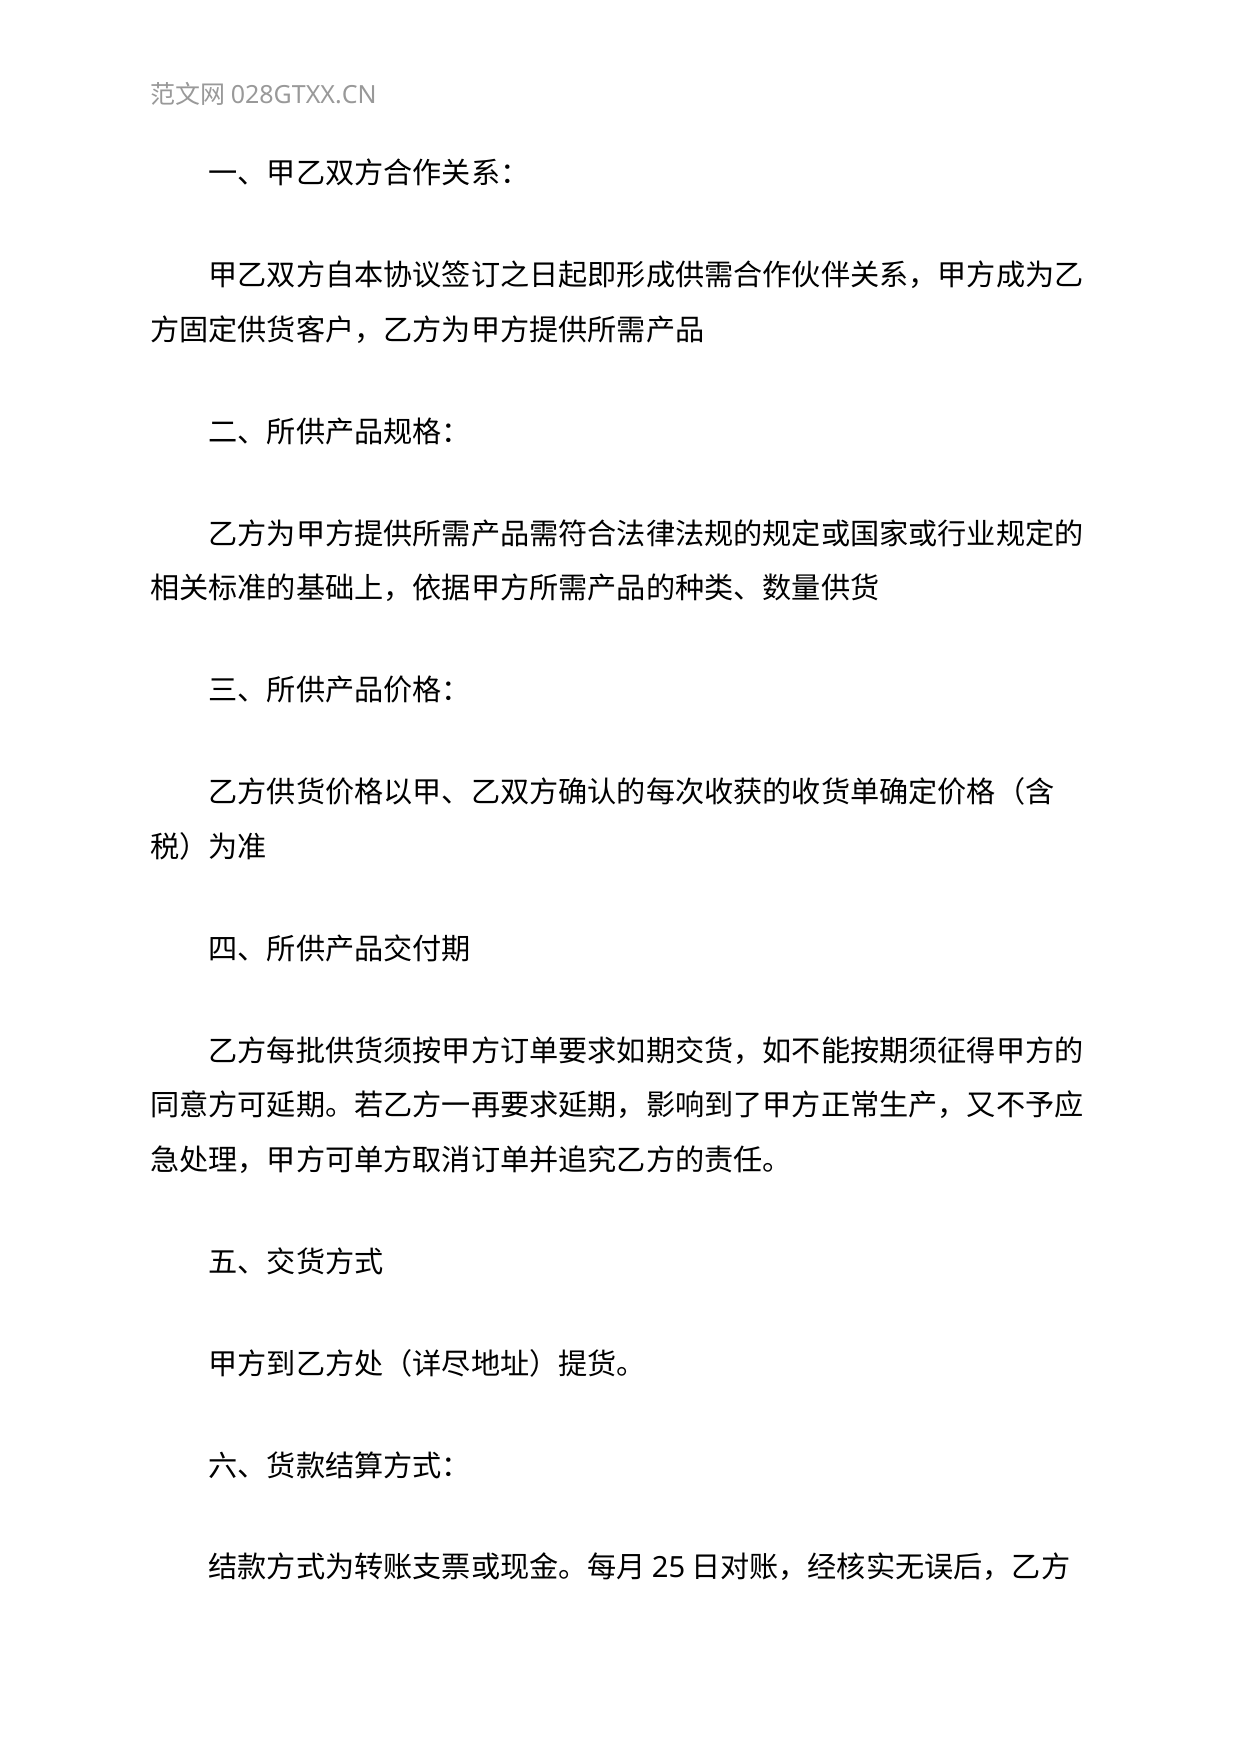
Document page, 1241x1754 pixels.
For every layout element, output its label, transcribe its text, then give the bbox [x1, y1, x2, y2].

text 一、甲乙双方合作关系： [150, 150, 1090, 192]
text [150, 1544, 1090, 1586]
text 二、所供产品规格： [150, 408, 1090, 451]
text 甲乙双方自本协议签订之日起即形成供需合作伙伴关系，甲方成为乙方固定供货客户，乙方为甲方提供所需产品 [150, 252, 1090, 349]
text 四、所供产品交付期 [150, 925, 1090, 968]
text 三、所供产品价格： [150, 667, 1090, 709]
text 乙方每批供货须按甲方订单要求如期交货，如不能按期须征得甲方的同意方可延期。若乙方一再要求延期，影响到了甲方正常生产，又不予应急处理，甲方可单方取消订单并追究乙方的责任。 [150, 1027, 1090, 1179]
text 五、交货方式 [150, 1239, 1090, 1281]
text 甲方到乙方处（详尽地址）提货。 [150, 1340, 1090, 1383]
text 乙方供货价格以甲、乙双方确认的每次收获的收货单确定价格（含税）为准 [150, 769, 1090, 866]
text 乙方为甲方提供所需产品需符合法律法规的规定或国家或行业规定的相关标准的基础上，依据甲方所需产品的种类、数量供货 [150, 510, 1090, 607]
text 六、货款结算方式： [150, 1442, 1090, 1484]
